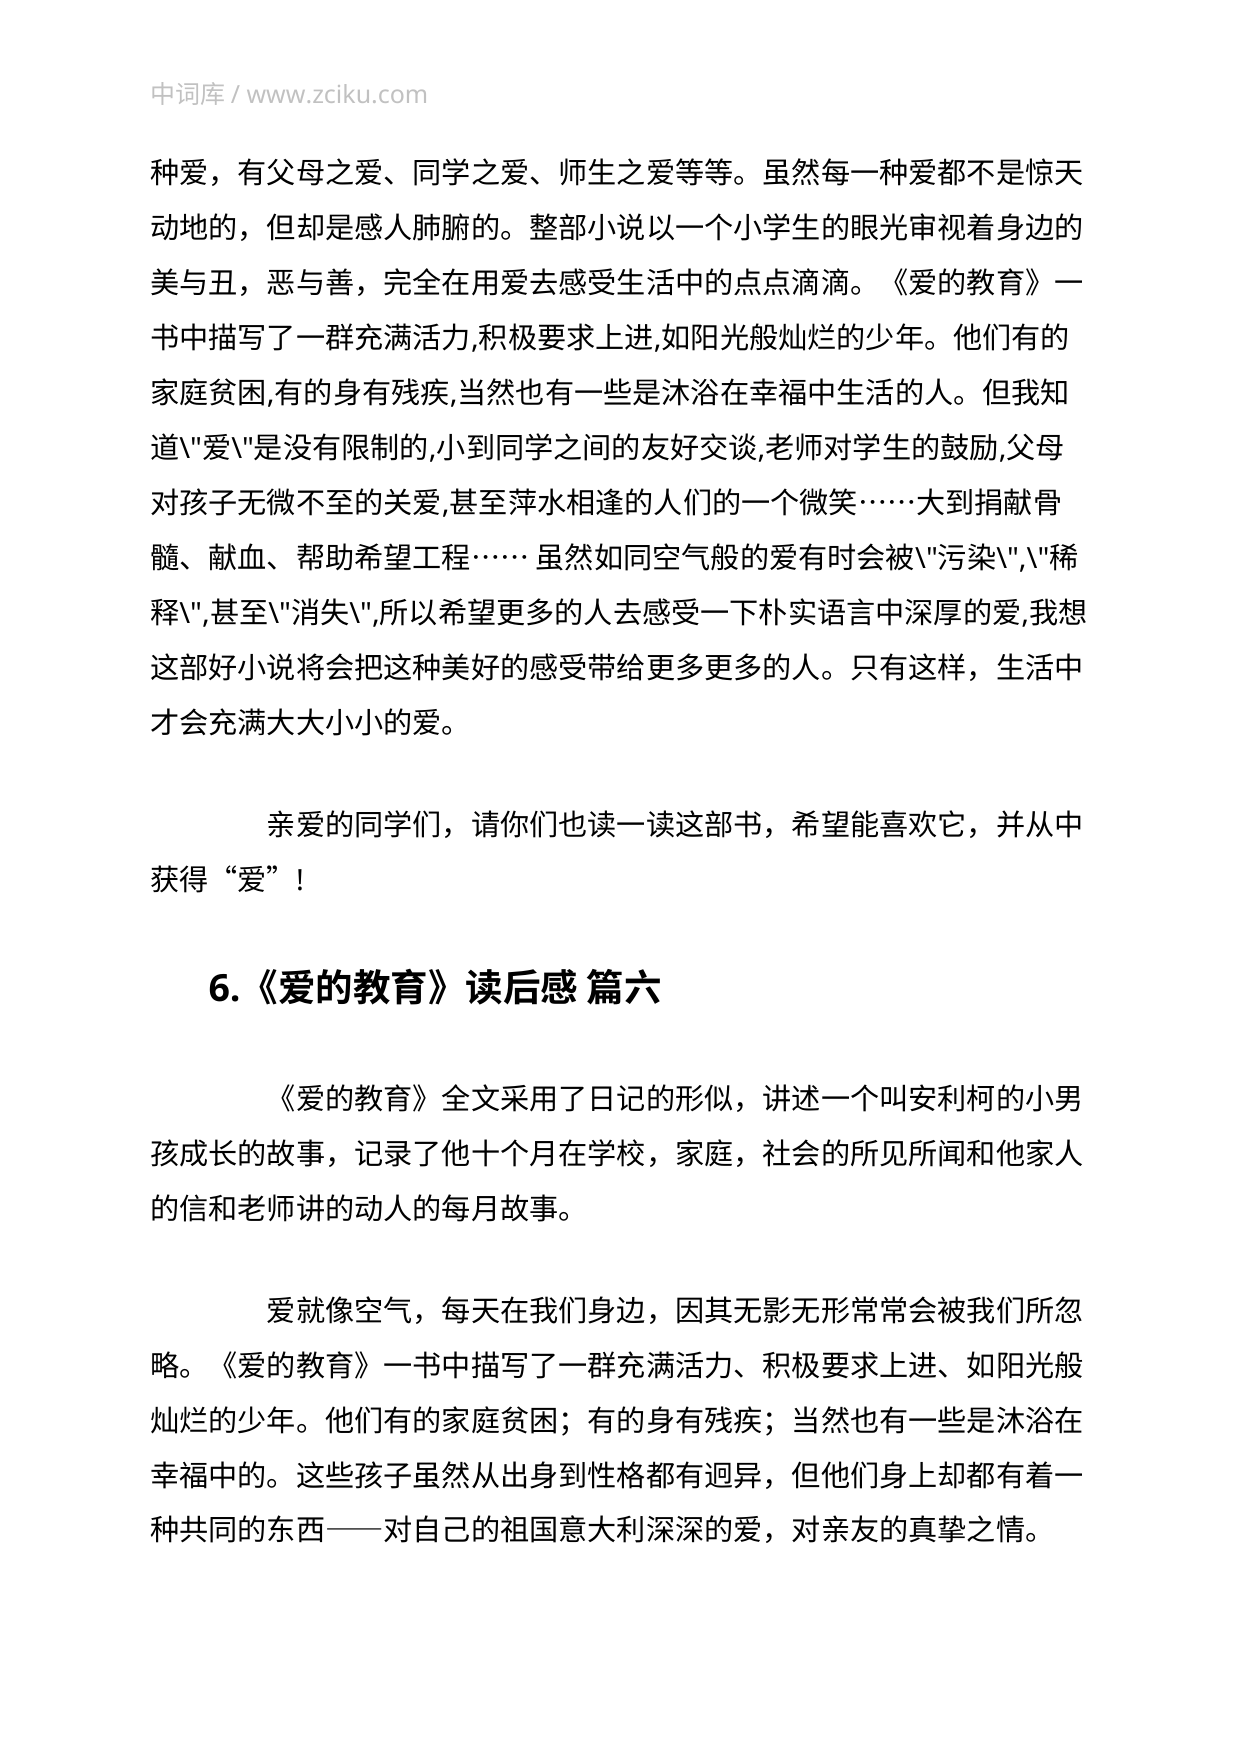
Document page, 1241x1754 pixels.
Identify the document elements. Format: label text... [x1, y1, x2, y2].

text 6.《爱的教育》读后感 篇六 [150, 958, 1090, 1013]
text 《爱的教育》全文采用了日记的形似，讲述一个叫安利柯的小男孩成长的故事，记录了他十个月在学校，家庭，社会的所见所闻和他家人的信和老师讲的动人的每月故事。 [150, 1076, 1090, 1228]
text 亲爱的同学们，请你们也读一读这部书，希望能喜欢它，并从中获得“爱”! [150, 801, 1090, 899]
text 爱就像空气，每天在我们身边，因其无影无形常常会被我们所忽略。《爱的教育》一书中描写了一群充满活力、积极要求上进、如阳光般灿烂的少年。他们有的家庭贫困；有的身有残疾；当然也有一些是沐浴在幸福中的。这些孩子虽然从出身到性格都有迥异，但他们身上却都有着一种共同的东西——对自己的祖国意大利深深的爱，对亲友的真挚之情。 [150, 1287, 1090, 1549]
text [150, 150, 1090, 742]
